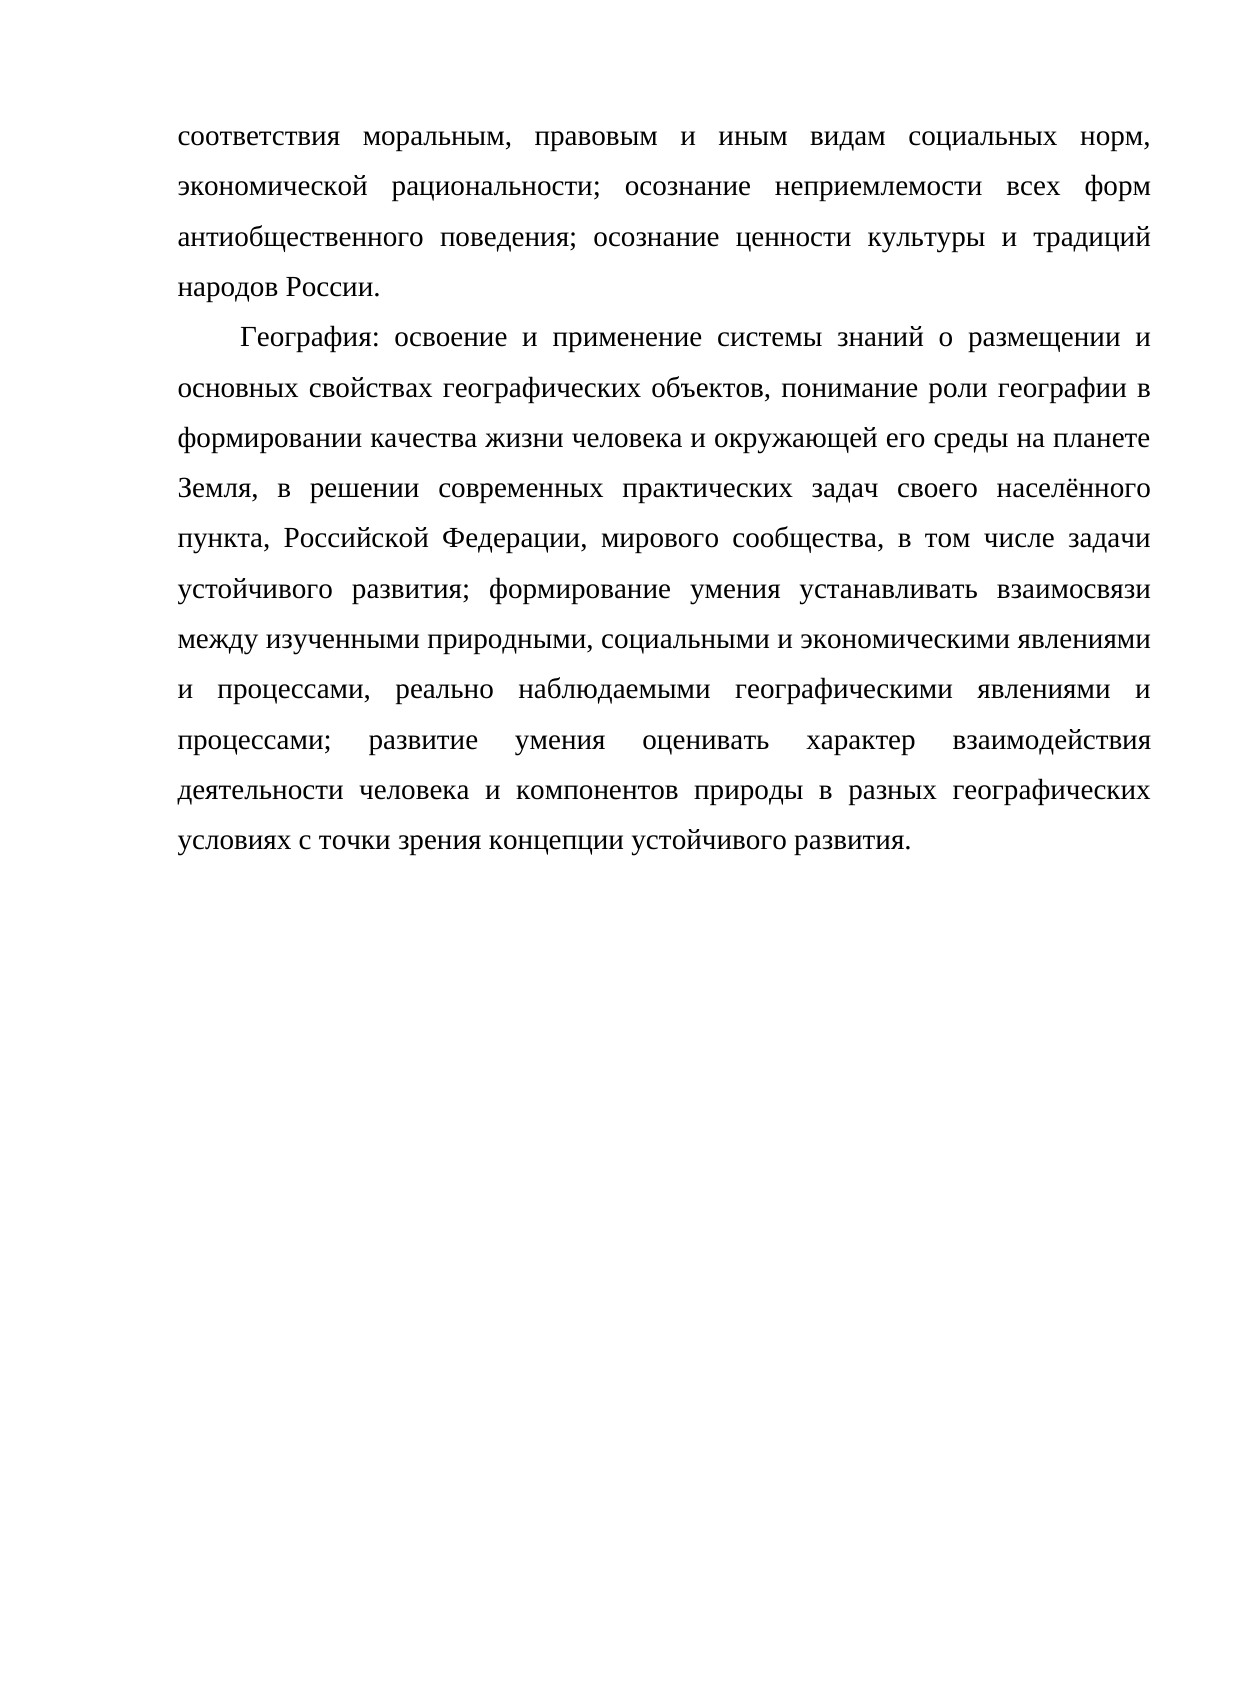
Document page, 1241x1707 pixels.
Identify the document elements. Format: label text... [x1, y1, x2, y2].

text География: освоение и применение системы знаний о размещении и основных свойствах географических объектов, понимание роли географии в формировании качества жизни человека и окружающей его среды на планете Земля, в решении современных практических задач своего населённого пункта, Российской Федерации, мирового сообщества, в том числе задачи устойчивого развития; формирование умения устанавливать взаимосвязи между изученными природными, социальными и экономическими явлениями и процессами, реально наблюдаемыми географическими явлениями и процессами; развитие умения оценивать характер взаимодействия деятельности человека и компонентов природы в разных географических условиях с точки зрения концепции устойчивого развития. [177, 319, 1152, 856]
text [177, 118, 1152, 303]
